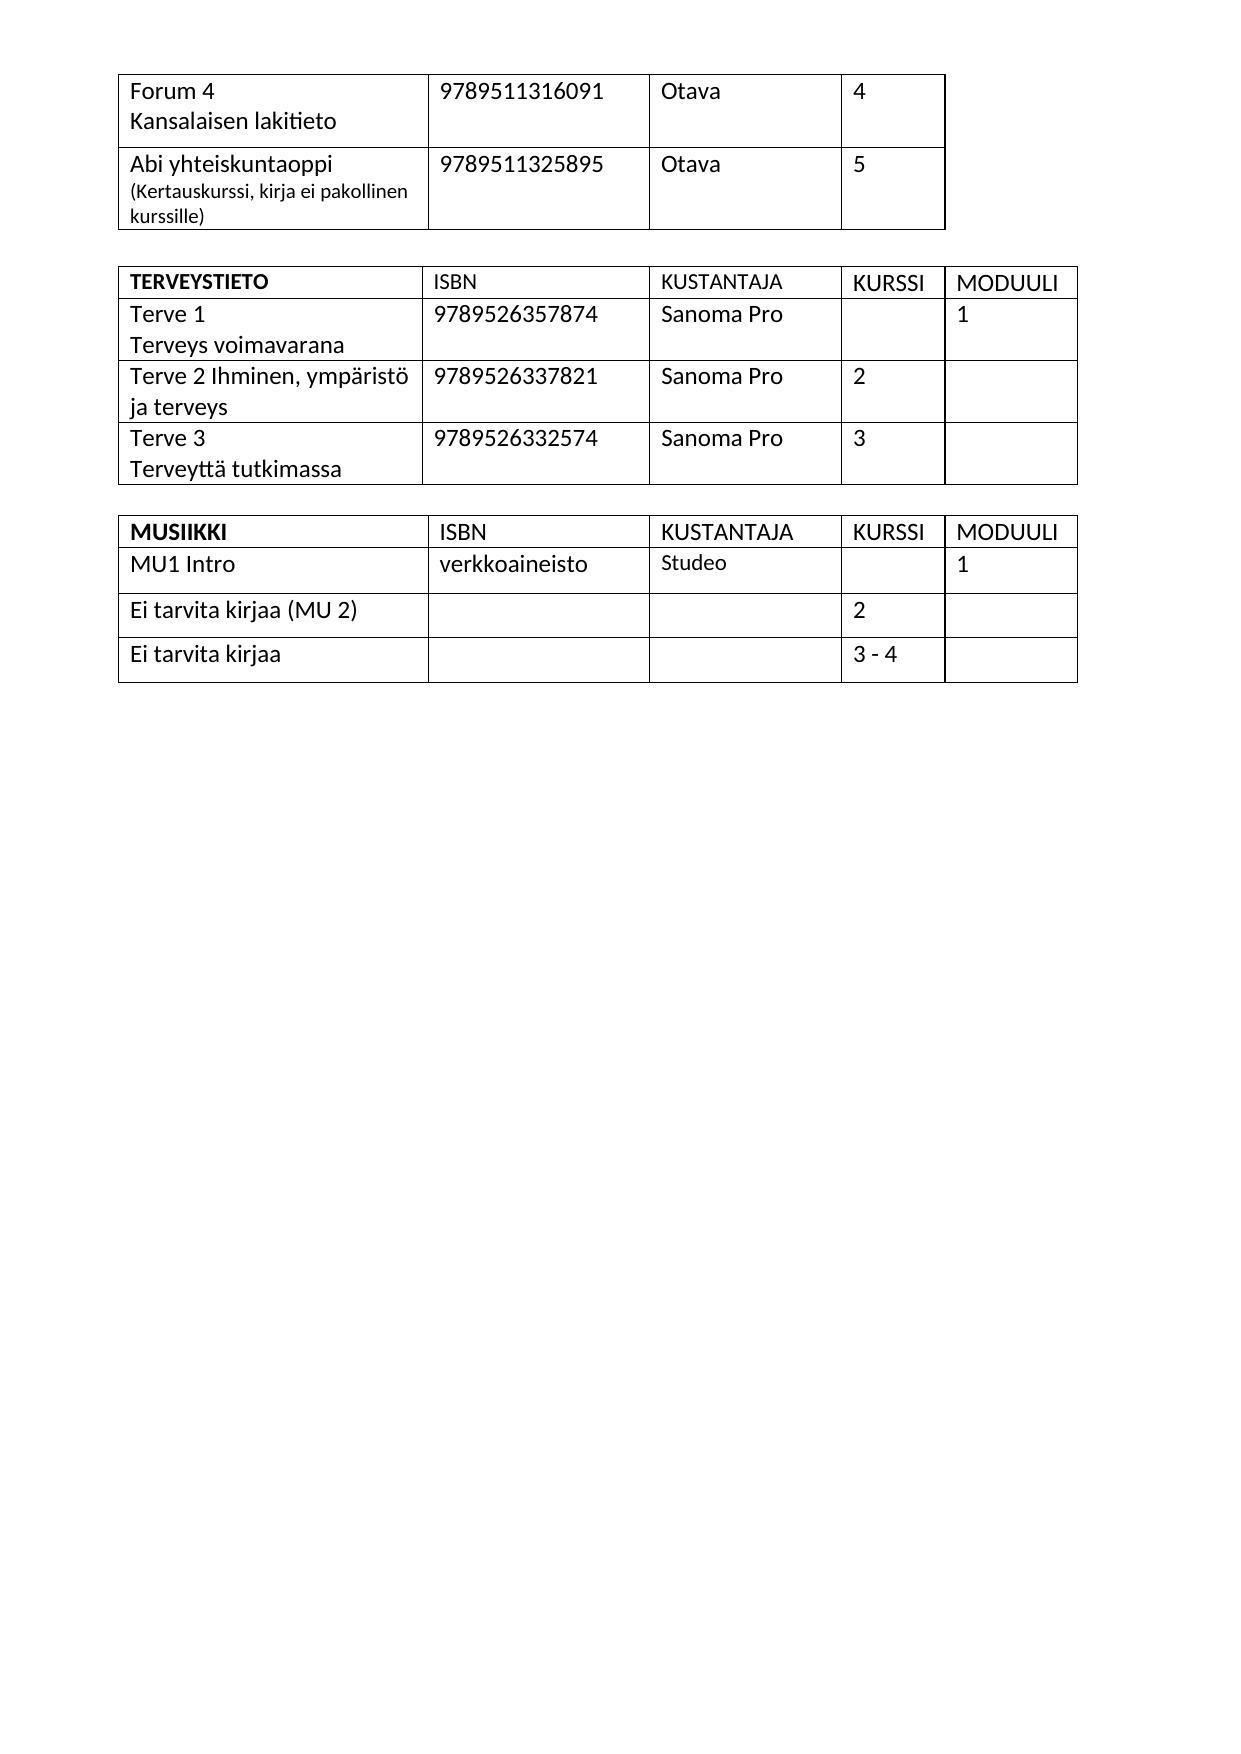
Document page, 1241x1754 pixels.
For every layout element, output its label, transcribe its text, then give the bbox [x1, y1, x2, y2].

table_cell Otava [650, 75, 841, 147]
table_cell 9789526332574 [423, 423, 649, 484]
table_cell 2 [842, 361, 944, 422]
table_cell Terve 3 Terveyttä tutkimassa [119, 423, 422, 484]
table_cell [429, 594, 649, 637]
table_cell Forum 4 Kansalaisen lakitieto [119, 75, 428, 147]
table_cell [650, 594, 841, 637]
table_cell Ei tarvita kirjaa [119, 638, 428, 682]
table_cell 1 [946, 299, 1077, 359]
table_cell 3 - 4 [842, 638, 944, 682]
table_cell 4 [842, 75, 944, 147]
table_cell [842, 299, 944, 359]
table_cell Terve 1 Terveys voimavarana [119, 299, 422, 359]
table_cell [650, 638, 841, 682]
table_cell [842, 548, 944, 593]
table_cell [946, 594, 1077, 637]
table_header KURSSI [842, 267, 944, 297]
table_cell Sanoma Pro [650, 361, 841, 422]
table_header ISBN [423, 267, 649, 297]
table_header MUSIIKKI [119, 516, 428, 547]
table_cell 9789526357874 [423, 299, 649, 359]
table_header KUSTANTAJA [650, 267, 841, 297]
table_cell 9789511325895 [429, 148, 649, 229]
table_cell 9789511316091 [429, 75, 649, 147]
table_cell Sanoma Pro [650, 299, 841, 359]
table_cell 9789526337821 [423, 361, 649, 422]
table_cell Ei tarvita kirjaa (MU 2) [119, 594, 428, 637]
table_cell [946, 423, 1077, 484]
table_cell verkkoaineisto [429, 548, 649, 593]
table_cell Studeo [650, 548, 841, 593]
table_cell 1 [946, 548, 1077, 593]
table_header KURSSI [842, 516, 944, 547]
table_header ISBN [429, 516, 649, 547]
table_cell Otava [650, 148, 841, 229]
table_cell 5 [842, 148, 944, 229]
table_cell Abi yhteiskuntaoppi (Kertauskurssi, kirja ei pakollinen kurssille) [119, 148, 428, 229]
table_cell [946, 638, 1077, 682]
table_cell Terve 2 Ihminen, ympäristö ja terveys [119, 361, 422, 422]
table_cell 2 [842, 594, 944, 637]
table_header MODUULI [946, 267, 1077, 297]
table_header TERVEYSTIETO [119, 267, 422, 297]
table_cell [946, 361, 1077, 422]
table_cell 3 [842, 423, 944, 484]
table_cell MU1 Intro [119, 548, 428, 593]
table_cell Sanoma Pro [650, 423, 841, 484]
table_cell [429, 638, 649, 682]
table_header MODUULI [946, 516, 1077, 547]
table_header KUSTANTAJA [650, 516, 841, 547]
